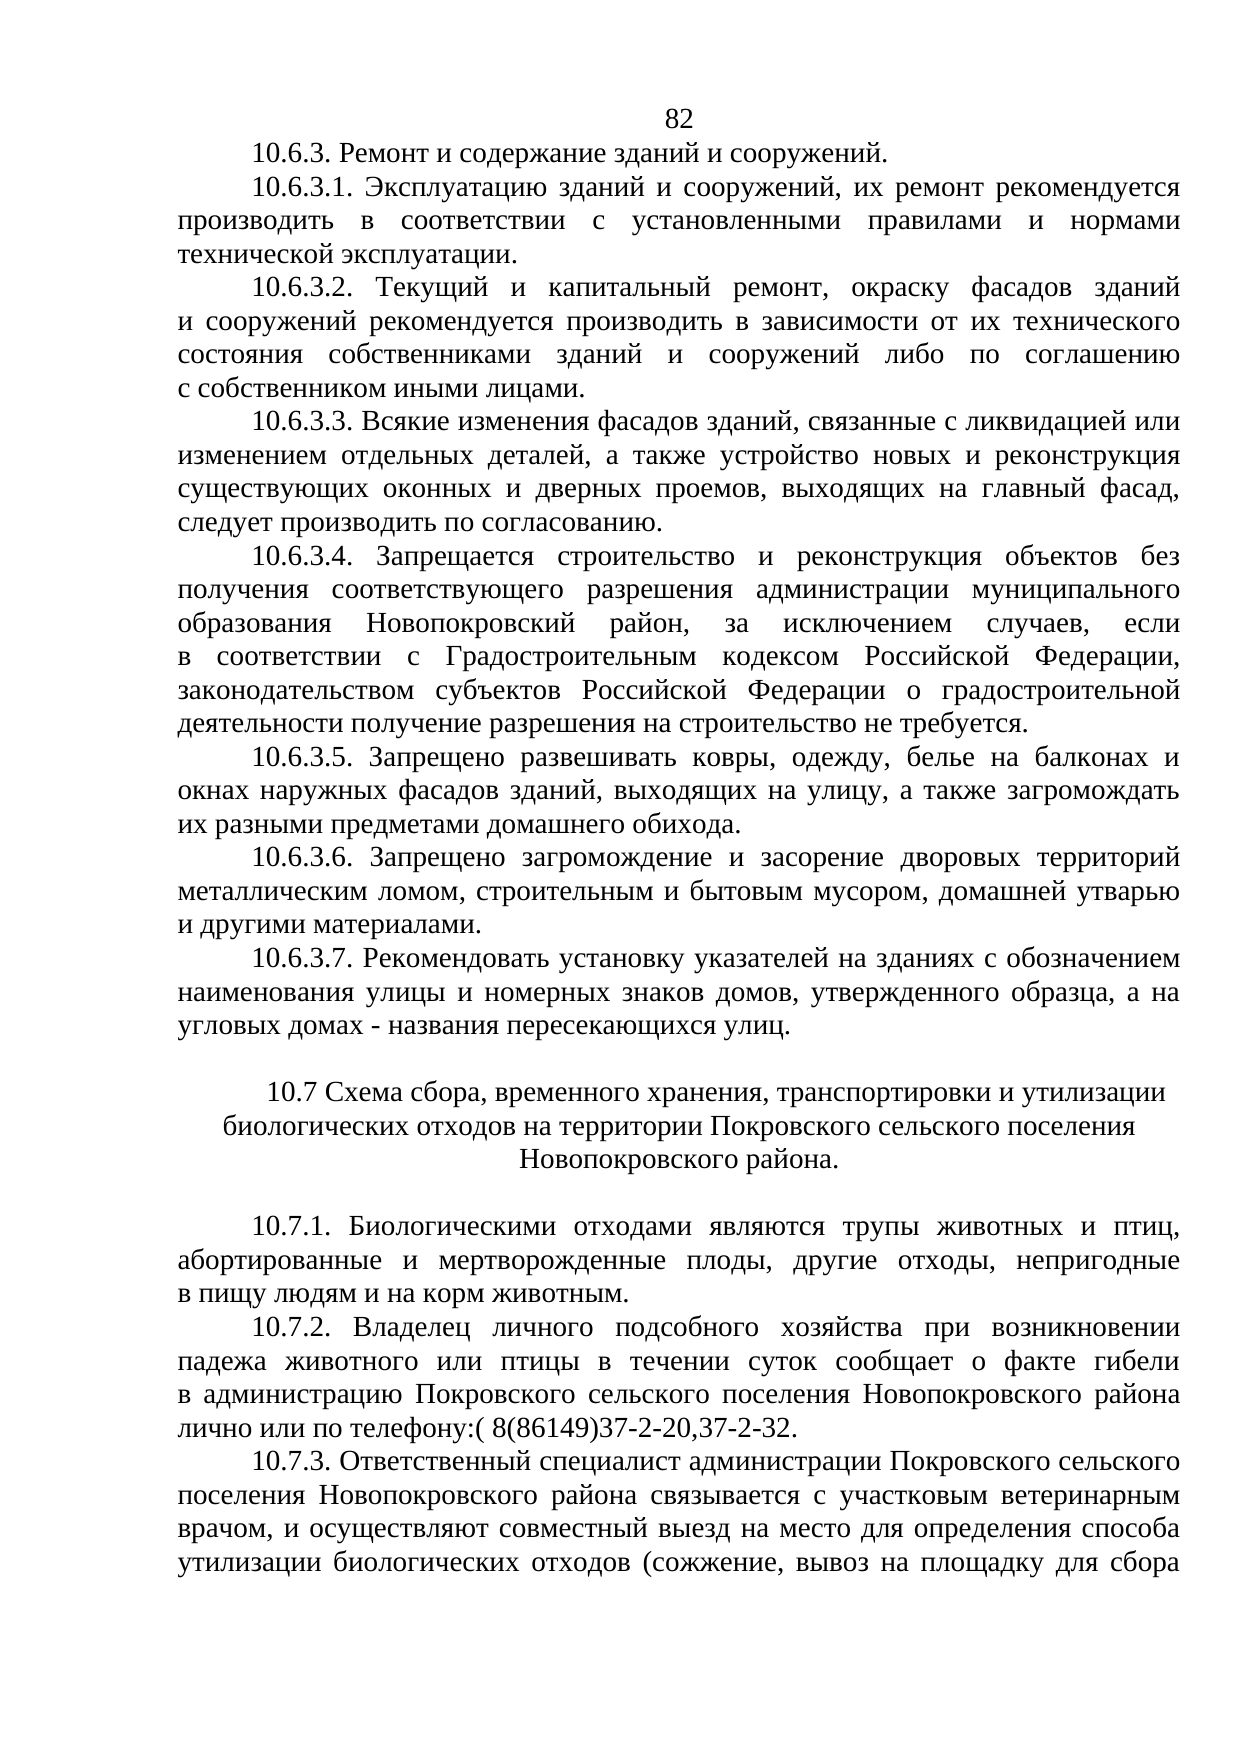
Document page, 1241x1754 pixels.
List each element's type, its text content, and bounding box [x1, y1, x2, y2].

text 10.6.3.6. Запрещено загромождение и засорение дворовых территорий металлическим ломом, строительным и бытовым мусором, домашней утварью и другими материалами. [177, 839, 1181, 940]
text 10.6.3.2. Текущий и капитальный ремонт, окраску фасадов зданий и сооружений рекомендуется производить в зависимости от их технического состояния собственниками зданий и сооружений либо по соглашению с собственником иными лицами. [177, 269, 1181, 403]
text 10.7.1. Биологическими отходами являются трупы животных и птиц, абортированные и мертворожденные плоды, другие отходы, непригодные в пищу людям и на корм животным. [177, 1208, 1181, 1309]
text 10.7 Схема сбора, временного хранения, транспортировки и утилизации биологических отходов на территории Покровского сельского поселения Новопокровского района. [177, 1074, 1181, 1175]
text 10.7.2. Владелец личного подсобного хозяйства при возникновении падежа животного или птицы в течении суток сообщает о факте гибели в администрацию Покровского сельского поселения Новопокровского района лично или по телефону:( 8(86149)37-2-20,37-2-32. [177, 1309, 1181, 1443]
text 10.6.3.7. Рекомендовать установку указателей на зданиях с обозначением наименования улицы и номерных знаков домов, утвержденного образца, а на угловых домах - названия пересекающихся улиц. [177, 940, 1181, 1041]
text 10.6.3.1. Эксплуатацию зданий и сооружений, их ремонт рекомендуется производить в соответствии с установленными правилами и нормами технической эксплуатации. [177, 169, 1181, 269]
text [177, 1443, 1181, 1577]
text 10.6.3.5. Запрещено развешивать ковры, одежду, белье на балконах и окнах наружных фасадов зданий, выходящих на улицу, а также загромождать их разными предметами домашнего обихода. [177, 739, 1181, 839]
text 10.6.3.3. Всякие изменения фасадов зданий, связанные с ликвидацией или изменением отдельных деталей, а также устройство новых и реконструкция существующих оконных и дверных проемов, выходящих на главный фасад, следует производить по согласованию. [177, 403, 1181, 538]
text 10.6.3. Ремонт и содержание зданий и сооружений. [177, 135, 1181, 169]
text 10.6.3.4. Запрещается строительство и реконструкция объектов без получения соответствующего разрешения администрации муниципального образования Новопокровский район, за исключением случаев, если в соответствии с Градостроительным кодексом Российской Федерации, законодательством субъектов Российской Федерации о градостроительной деятельности получение разрешения на строительство не требуется. [177, 538, 1181, 739]
